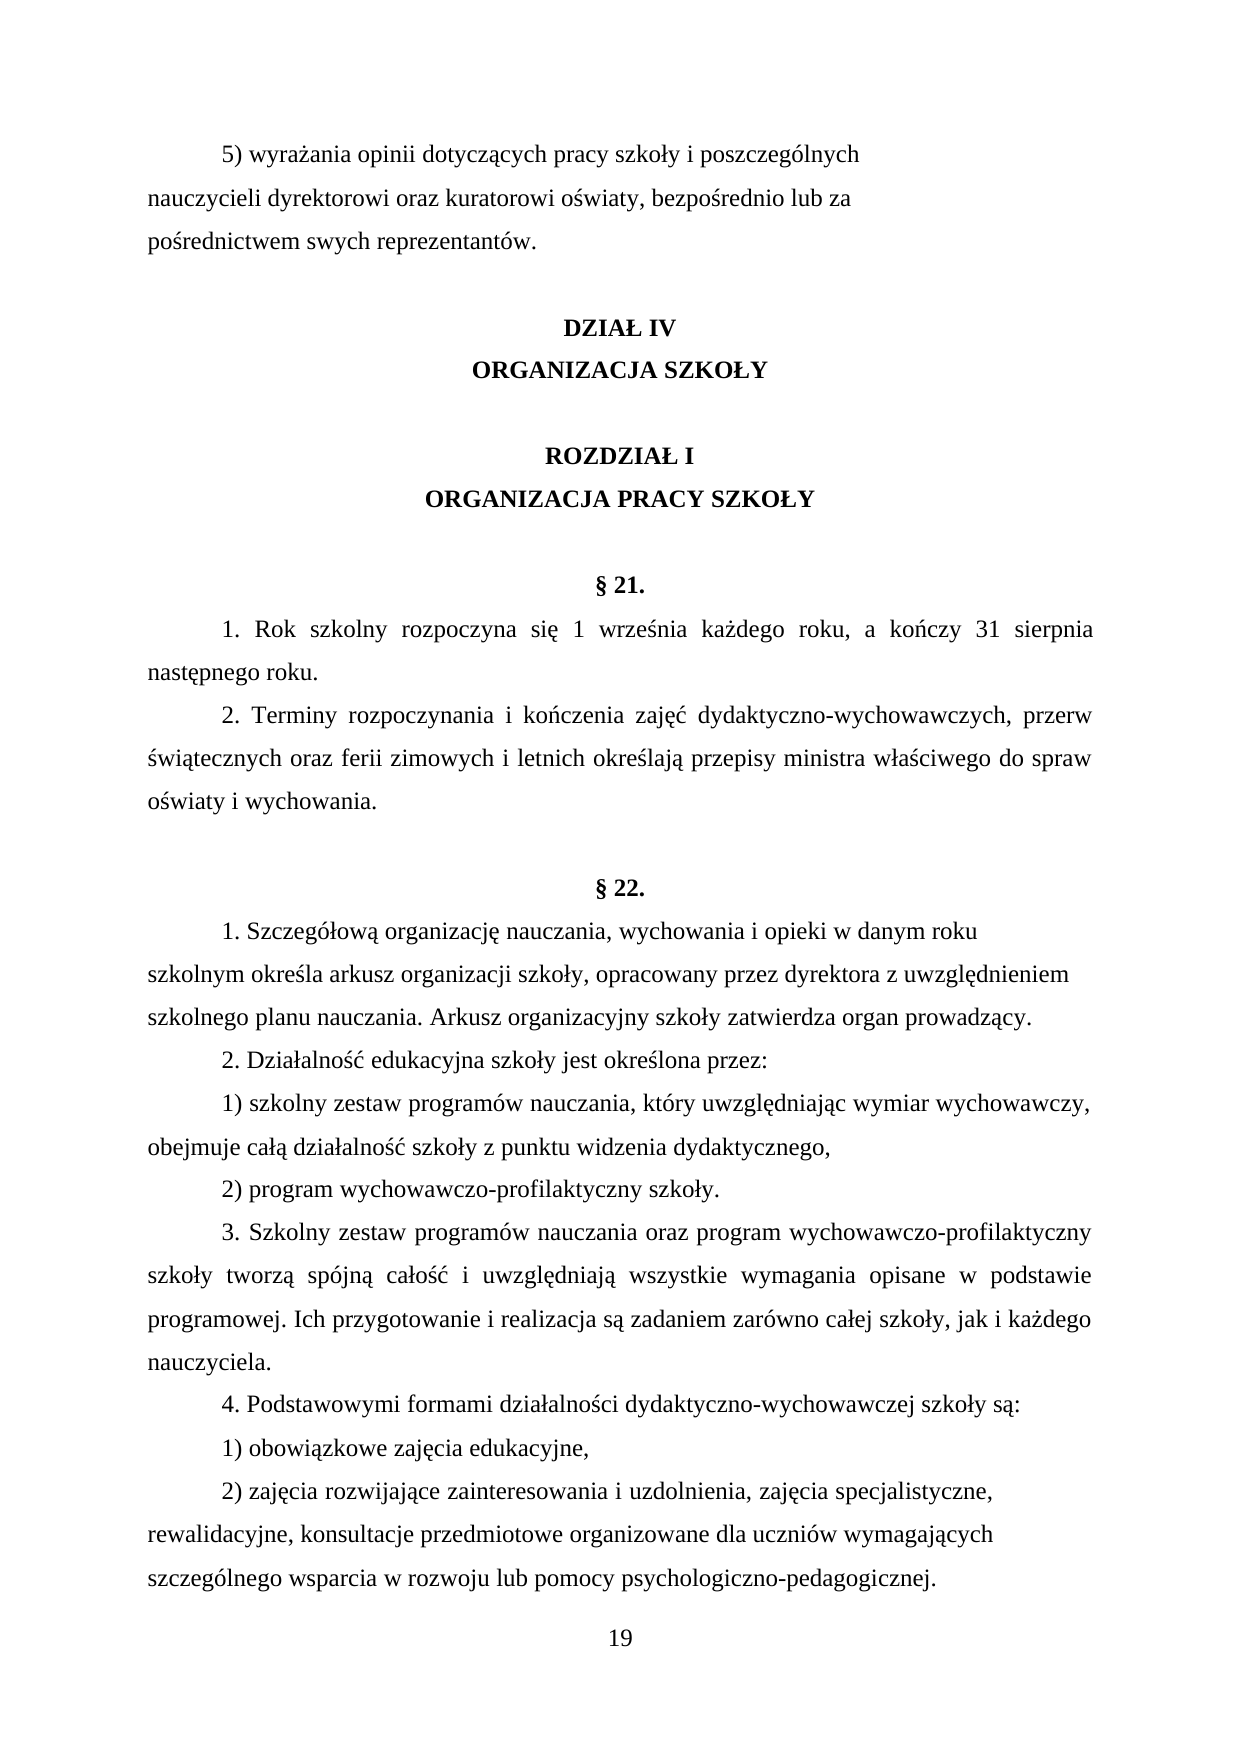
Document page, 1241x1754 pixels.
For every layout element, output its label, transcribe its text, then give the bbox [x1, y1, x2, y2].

list Rok szkolny rozpoczyna się 1 września każdego roku, a kończy 31 sierpnia następnego roku. [147, 614, 1093, 686]
list zajęcia rozwijające zainteresowania i uzdolnienia, zajęcia specjalistyczne, rewalidacyjne, konsultacje przedmiotowe organizowane dla uczniów wymagających szczególnego wsparcia w rozwoju lub pomocy psychologiczno-pedagogicznej. [147, 1476, 993, 1591]
list wyrażania opinii dotyczących pracy szkoły i poszczególnych nauczycieli dyrektorowi oraz kuratorowi oświaty, bezpośrednio lub za pośrednictwem swych reprezentantów. [147, 139, 979, 254]
list obowiązkowe zajęcia edukacyjne, [221, 1433, 1105, 1462]
list Podstawowymi formami działalności dydaktyczno-wychowawczej szkoły są: [221, 1390, 1105, 1419]
list Szczegółową organizację nauczania, wychowania i opieki w danym roku szkolnym określa arkusz organizacji szkoły, opracowany przez dyrektora z uwzględnieniem szkolnego planu nauczania. Arkusz organizacyjny szkoły zatwierdza organ prowadzący. [147, 916, 1080, 1031]
list Terminy rozpoczynania i kończenia zajęć dydaktyczno-wychowawczych, przerw świątecznych oraz ferii zimowych i letnich określają przepisy ministra właściwego do spraw oświaty i wychowania. [147, 700, 1093, 815]
list program wychowawczo-profilaktyczny szkoły. [221, 1175, 1105, 1203]
text ROZDZIAŁ I ORGANIZACJA PRACY SZKOŁY [424, 441, 816, 513]
list Działalność edukacyjna szkoły jest określona przez: [221, 1045, 1105, 1074]
list Szkolny zestaw programów nauczania oraz program wychowawczo-profilaktyczny szkoły tworzą spójną całość i uwzględniają wszystkie wymagania opisane w podstawie programowej. Ich przygotowanie i realizacja są zadaniem zarówno całej szkoły, jak i każdego nauczyciela. [147, 1217, 1092, 1376]
subtitle DZIAŁ IV ORGANIZACJA SZKOŁY [472, 313, 768, 384]
list szkolny zestaw programów nauczania, który uwzględniając wymiar wychowawczy, obejmuje całą działalność szkoły z punktu widzenia dydaktycznego, [147, 1088, 1092, 1160]
subtitle § 22. [595, 873, 1105, 901]
subtitle § 21. [595, 570, 1105, 599]
